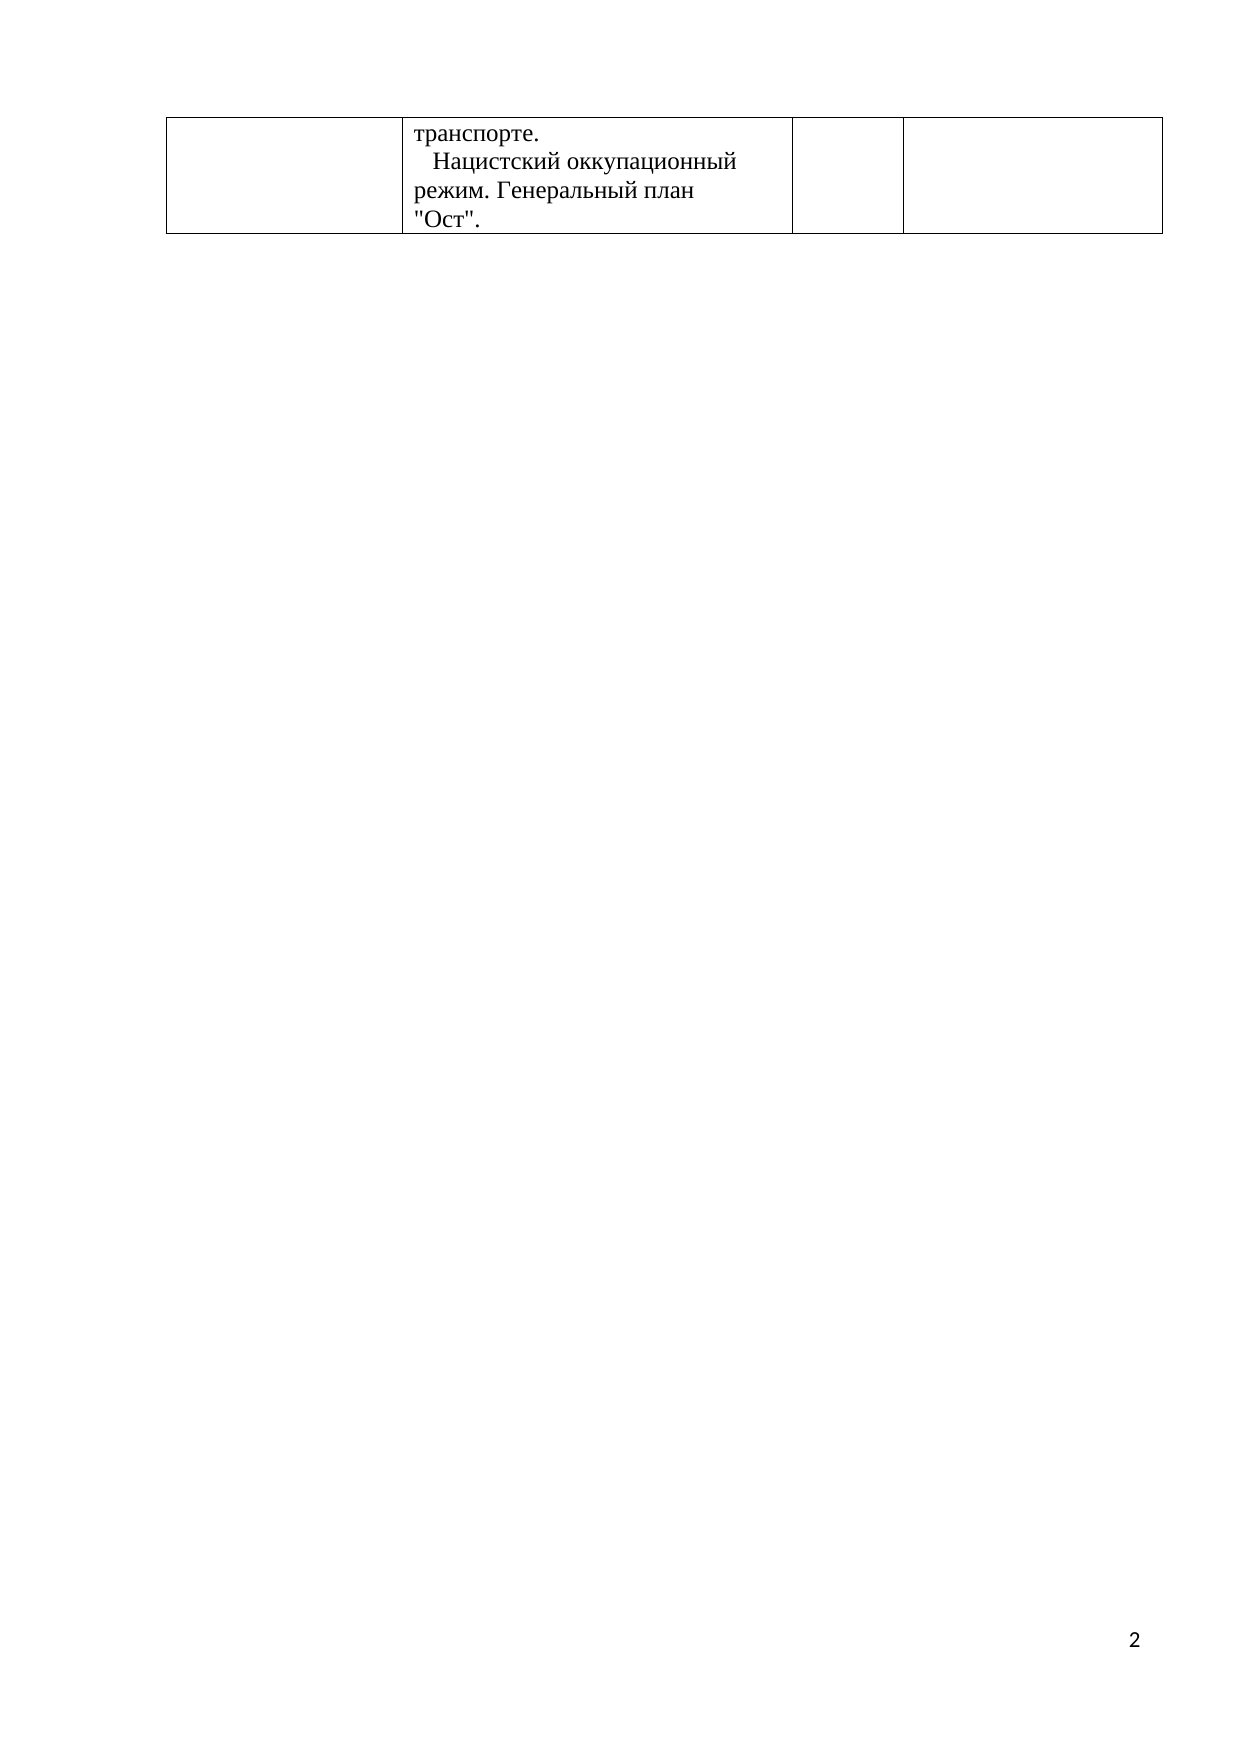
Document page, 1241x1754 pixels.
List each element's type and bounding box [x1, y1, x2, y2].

table_header [167, 118, 402, 233]
table_header [904, 118, 1162, 233]
table_header [403, 118, 792, 233]
table_header [793, 118, 903, 233]
